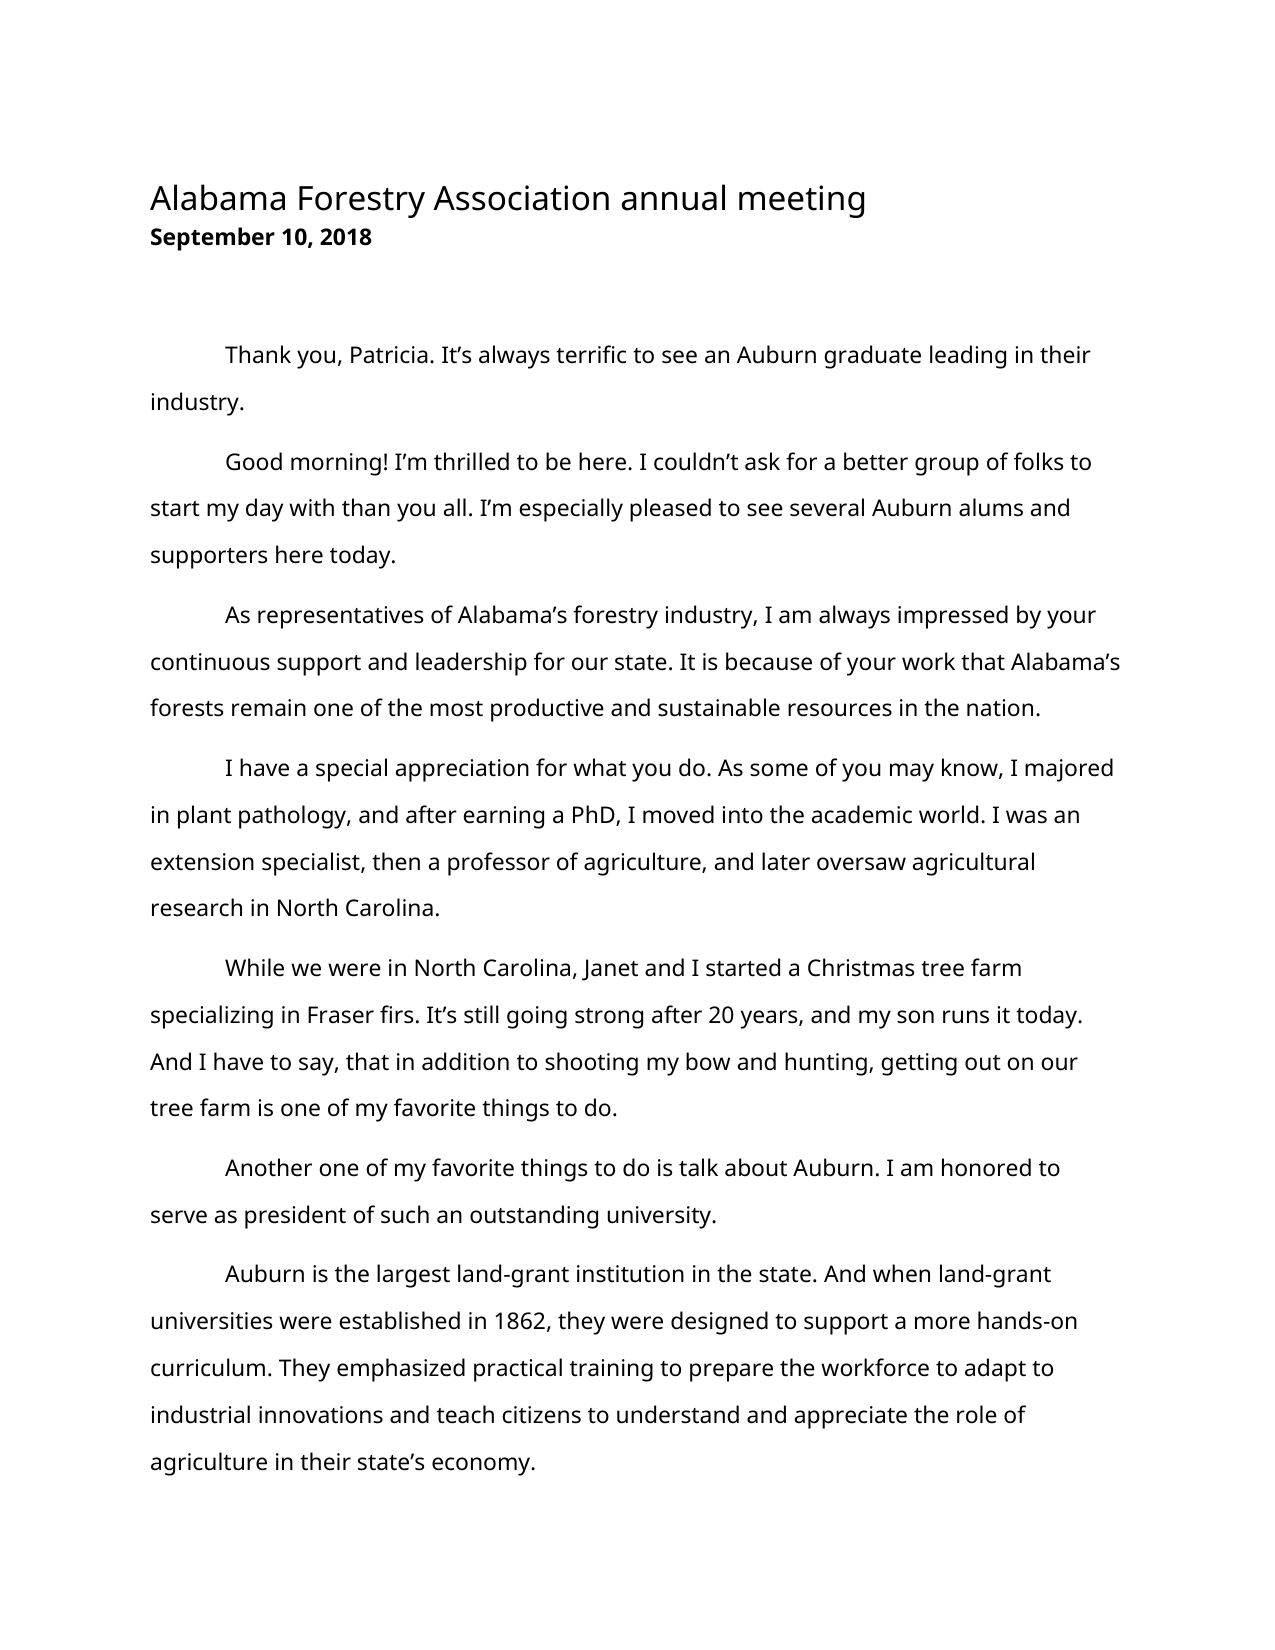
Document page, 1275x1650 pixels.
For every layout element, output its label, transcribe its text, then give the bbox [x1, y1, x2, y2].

text As representatives of Alabama’s forestry industry, I am always impressed by your continuous support and leadership for our state. It is because of your work that Alabama’s forests remain one of the most productive and sustainable resources in the nation. [150, 598, 1125, 723]
subtitle Alabama Forestry Association annual meeting [150, 175, 1125, 220]
text I have a special appreciation for what you do. As some of you may know, I majored in plant pathology, and after earning a PhD, I moved into the academic world. I was an extension specialist, then a professor of agriculture, and later oversaw agricultural research in North Carolina. [150, 752, 1125, 923]
text Good morning! I’m thrilled to be here. I couldn’t ask for a better group of folks to start my day with than you all. I’m especially pleased to see several Auburn alums and supporters here today. [150, 445, 1125, 570]
text Another one of my favorite things to do is talk about Auburn. I am honored to serve as president of such an outstanding university. [150, 1152, 1125, 1230]
text While we were in North Carolina, Janet and I started a Christmas tree farm specializing in Fraser firs. It’s still going strong after 20 years, and my son runs it today. And I have to say, that in addition to shooting my bow and hunting, getting out on our tree farm is one of my favorite things to do. [150, 952, 1125, 1123]
text September 10, 2018 [150, 220, 1125, 252]
text Thank you, Patricia. It’s always terrific to see an Auburn graduate leading in their industry. [150, 339, 1125, 417]
text Auburn is the largest land-grant institution in the state. And when land-grant universities were established in 1862, they were designed to support a more hands-on curriculum. They emphasized practical training to prepare the workforce to adapt to industrial innovations and teach citizens to understand and appreciate the role of agriculture in their state’s economy. [150, 1258, 1125, 1477]
